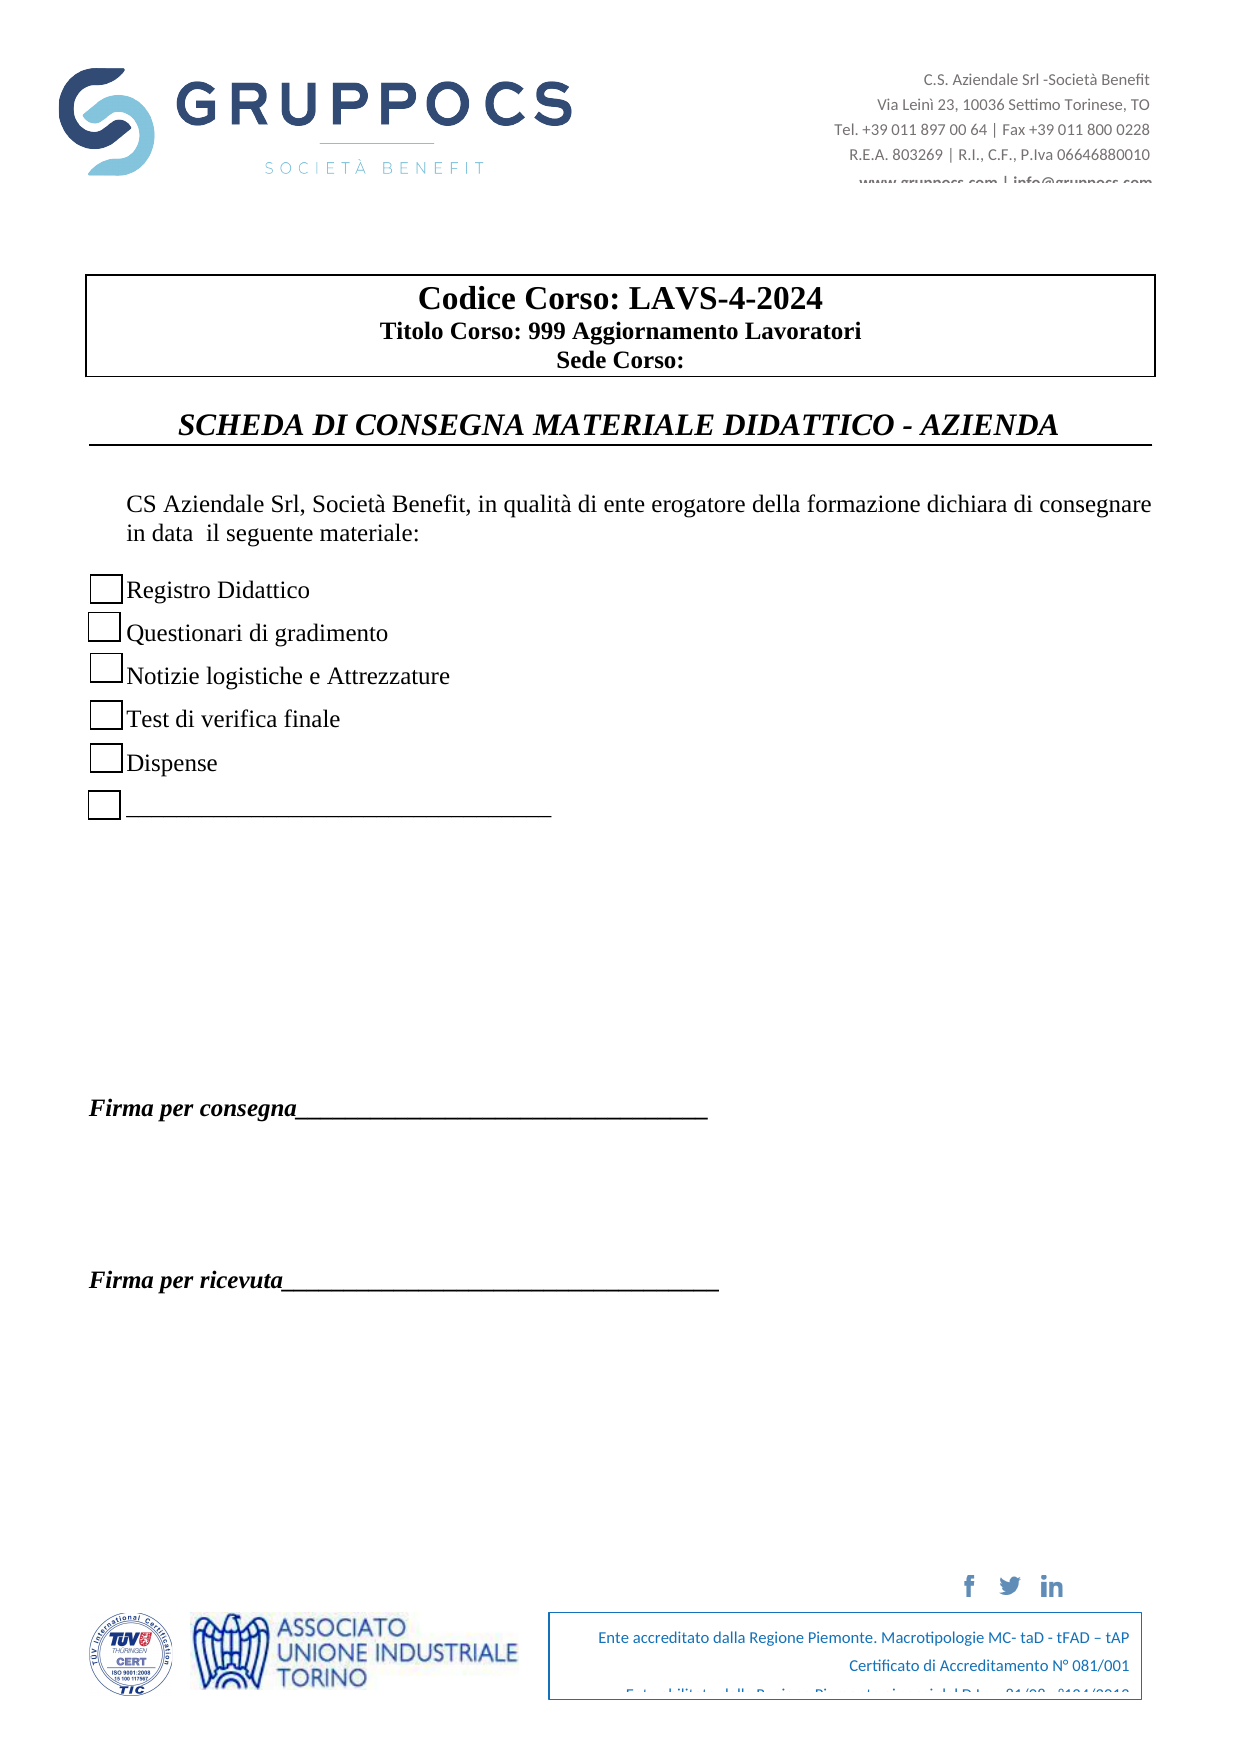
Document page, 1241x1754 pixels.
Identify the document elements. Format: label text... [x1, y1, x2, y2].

text Titolo Corso: 999 Aggiornamento Lavoratori [88, 316, 1152, 341]
text Registro Didattico [126, 575, 1152, 604]
picture [964, 1575, 1063, 1597]
text Sede Corso: [87, 341, 1154, 376]
text Dispense [126, 748, 1152, 776]
picture [89, 1613, 173, 1696]
text Codice Corso: LAVS-4-2024 [87, 276, 1154, 316]
text Notizie logistiche e Attrezzature [126, 661, 1152, 690]
text Firma per consegna_________________________________ [29, 1093, 1152, 1121]
text Firma per ricevuta___________________________________ [88, 1265, 1152, 1294]
text CS Aziendale Srl, Società Benefit, in qualità di ente erogatore della formazione dichiara di consegnare in data il seguente materiale: [126, 489, 1152, 546]
picture [58, 68, 580, 178]
text SCHEDA DI CONSEGNA MATERIALE DIDATTICO - AZIENDA [88, 406, 1152, 446]
text Questionari di gradimento [126, 618, 1152, 647]
picture [190, 1612, 520, 1690]
text __________________________________ [126, 791, 1152, 819]
text Test di verifica finale [126, 704, 1152, 733]
